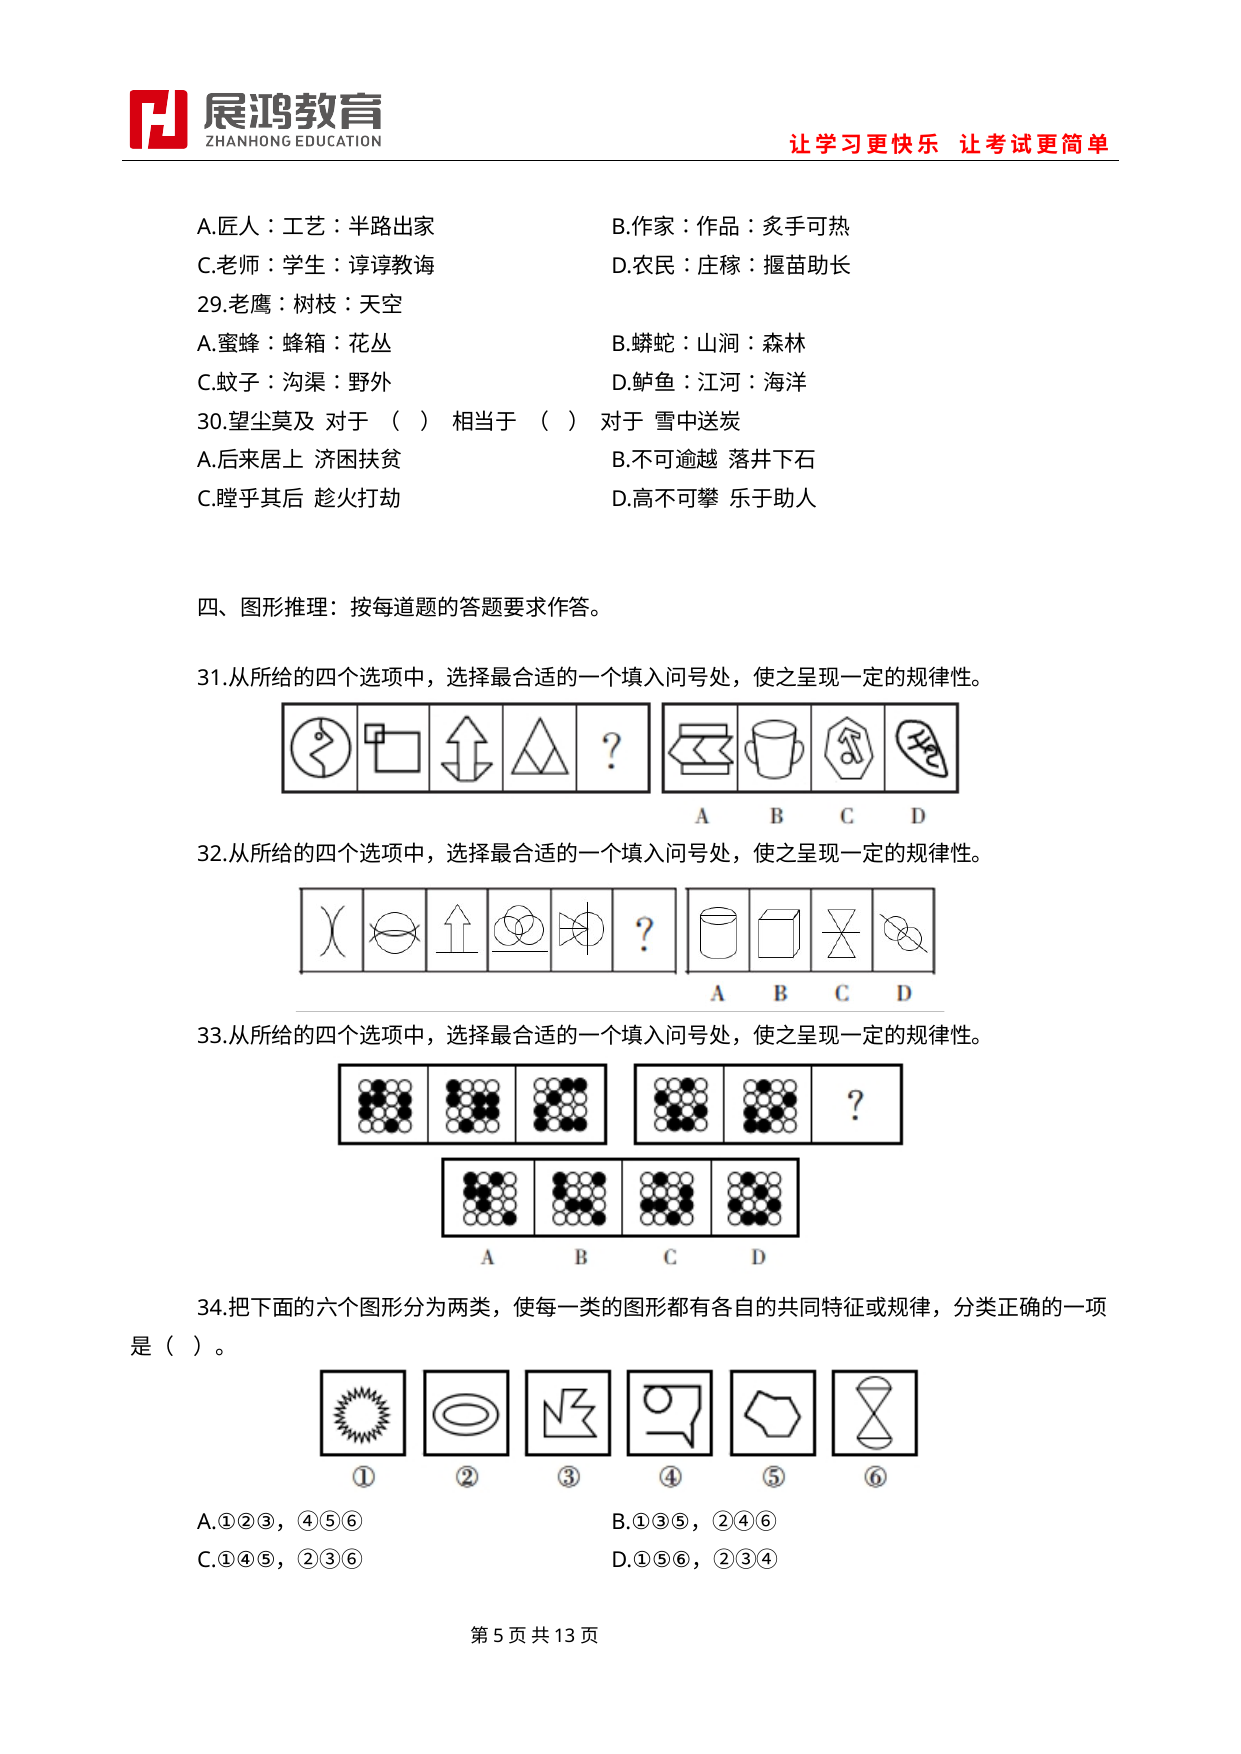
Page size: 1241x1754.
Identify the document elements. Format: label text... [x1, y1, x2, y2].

text A.后来居上 济困扶贫 B.不可逾越 落井下石 [130, 442, 1110, 475]
text A.蜜蜂∶蜂箱∶花丛 B.蟒蛇∶山涧∶森林 [130, 326, 1110, 358]
picture [129, 90, 382, 149]
text 32.从所给的四个选项中，选择最合适的一个填入问号处，使之呈现一定的规律性。 [130, 836, 1110, 868]
text 33.从所给的四个选项中，选择最合适的一个填入问号处，使之呈现一定的规律性。 [130, 1017, 1110, 1050]
text 30.望尘莫及 对于 （ ） 相当于 （ ） 对于 雪中送炭 [130, 403, 1110, 436]
subtitle 四、图形推理：按每道题的答题要求作答。 [130, 589, 1110, 622]
text C.①④⑤，②③⑥ D.①⑤⑥，②③④ [130, 1542, 1110, 1575]
text 29.老鹰∶树枝∶天空 [130, 287, 1110, 319]
text C.瞠乎其后 趁火打劫 D.高不可攀 乐于助人 [130, 481, 1110, 513]
picture [277, 698, 964, 830]
picture [332, 1056, 908, 1274]
picture [314, 1367, 926, 1496]
text C.老师∶学生∶谆谆教诲 D.农民∶庄稼∶揠苗助长 [130, 248, 1110, 280]
text 31.从所给的四个选项中，选择最合适的一个填入问号处，使之呈现一定的规律性。 [130, 659, 1110, 692]
picture [295, 874, 945, 1012]
text A.①②③，④⑤⑥ B.①③⑤，②④⑥ [130, 1503, 1110, 1536]
text A.匠人∶工艺∶半路出家 B.作家∶作品∶炙手可热 [130, 209, 1110, 242]
text 34.把下面的六个图形分为两类，使每一类的图形都有各自的共同特征或规律，分类正确的一项是（ ）。 [130, 1290, 1110, 1361]
text C.蚊子∶沟渠∶野外 D.鲈鱼∶江河∶海洋 [130, 364, 1110, 397]
